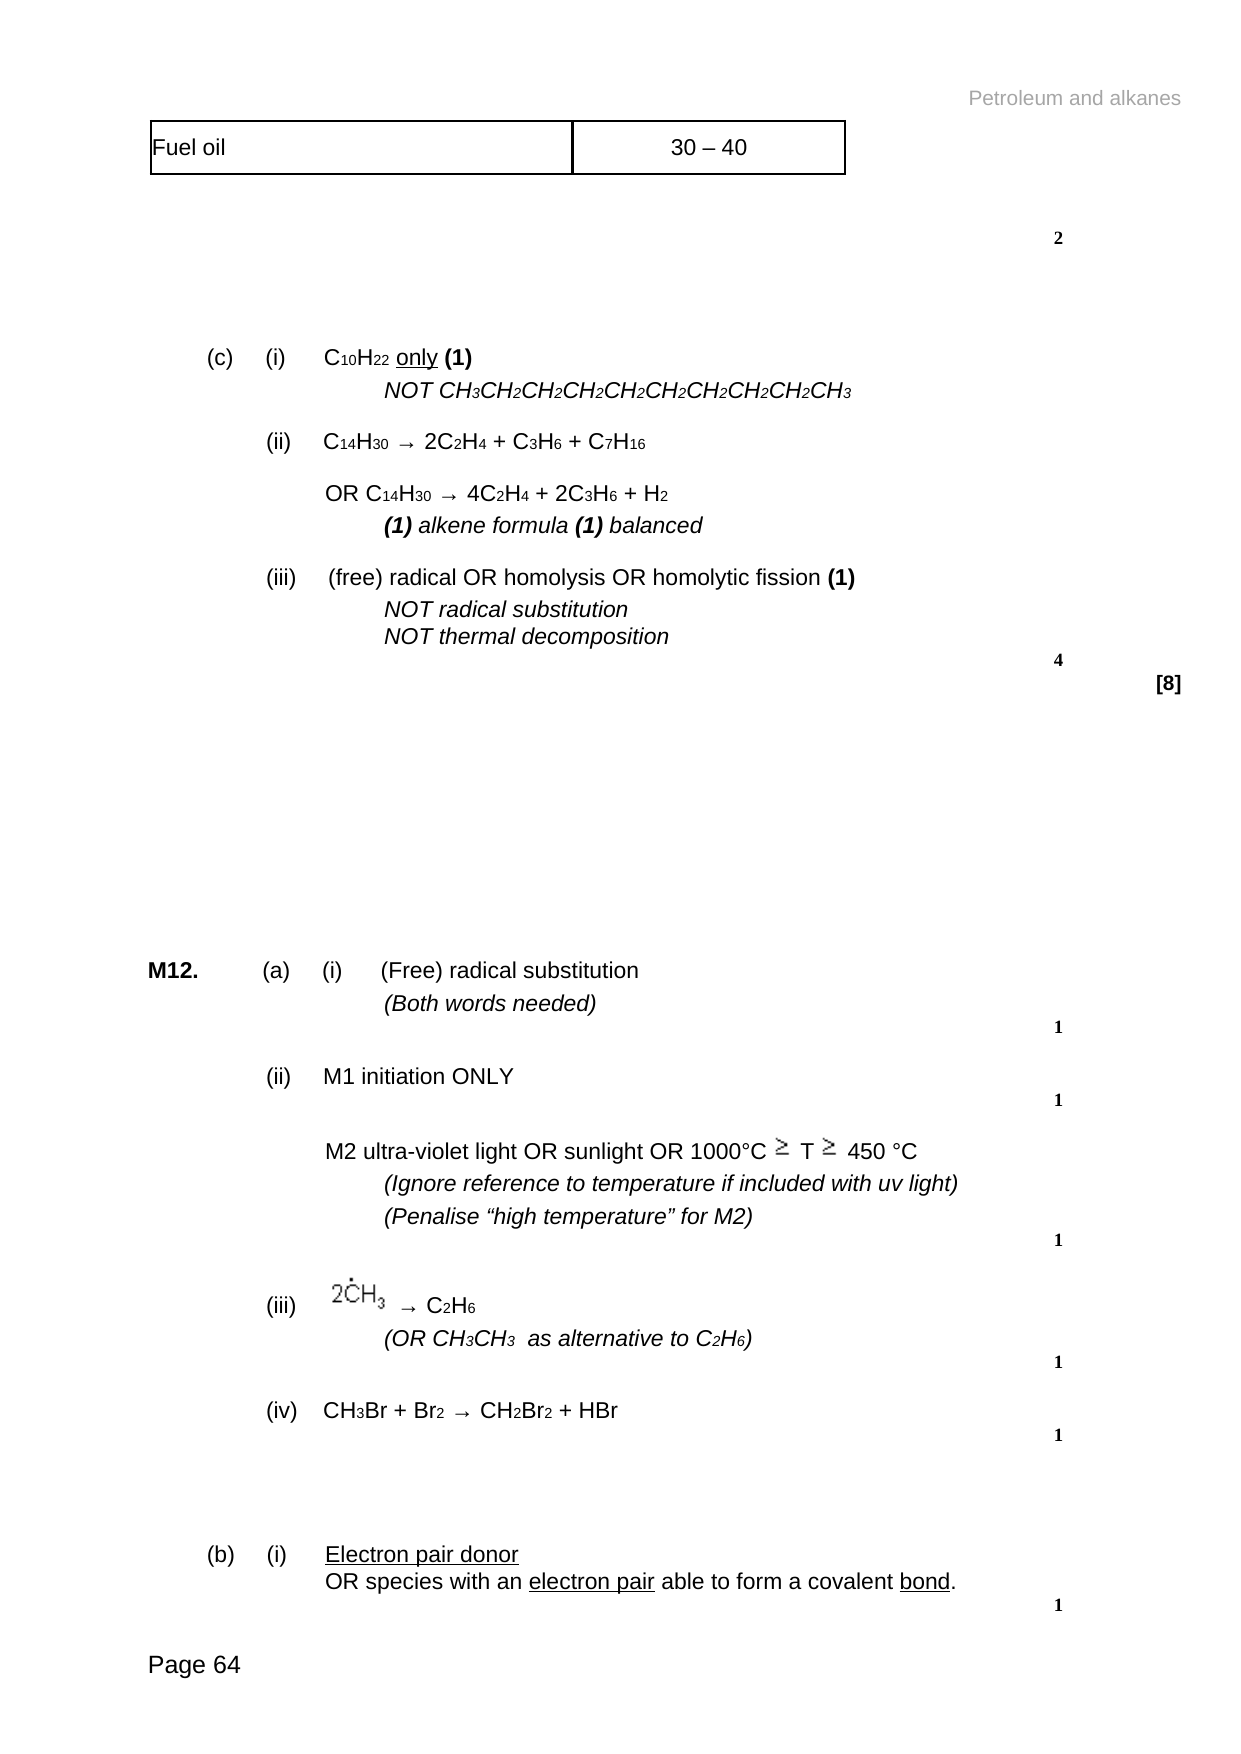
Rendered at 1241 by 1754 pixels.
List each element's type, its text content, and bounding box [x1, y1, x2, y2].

picture [820, 1135, 841, 1160]
text (Both words needed) [384, 990, 1004, 1016]
text (b) (i) Electron pair donor OR species with an electron pair able to form a covalent bond. [207, 1541, 1122, 1594]
text (1) alkene formula (1) balanced [384, 512, 1004, 539]
text (Penalise “high temperature” for M2) [384, 1203, 1004, 1229]
picture [773, 1135, 794, 1160]
text M12. (a) (i) (Free) radical substitution [148, 957, 1122, 984]
text 4 [148, 649, 1063, 671]
table_cell Fuel oil [152, 122, 571, 173]
text (OR CH3CH3 as alternative to C2H6) [384, 1324, 1004, 1351]
text (c) (i) C10H22 only (1) [207, 344, 1122, 371]
text 2 [148, 227, 1063, 248]
text (ii) C14H30 → 2C2H4 + C3H6 + C7H16 [266, 428, 1122, 455]
text (iii) (free) radical OR homolysis OR homolytic fission (1) [266, 564, 1122, 590]
table_cell 30 – 40 [574, 122, 844, 173]
text OR C14H30 → 4C2H4 + 2C3H6 + H2 [325, 480, 1122, 506]
text NOT radical substitution NOT thermal decomposition [384, 596, 1004, 649]
text (ii) M1 initiation ONLY [266, 1063, 1122, 1089]
text (Ignore reference to temperature if included with uv light) [384, 1170, 1004, 1197]
text 1 [148, 1424, 1063, 1445]
text (iv) CH3Br + Br2 → CH2Br2 + HBr [266, 1397, 1122, 1424]
picture [328, 1275, 391, 1314]
text 1 [148, 1089, 1063, 1111]
text 1 [148, 1016, 1063, 1038]
text NOT CH3CH2CH2CH2CH2CH2CH2CH2CH2CH3 [384, 377, 1004, 403]
text (iii) → C2H6 [266, 1276, 1122, 1318]
text 1 [148, 1594, 1063, 1616]
text 1 [148, 1229, 1063, 1251]
text [8] [148, 671, 1181, 694]
text 1 [148, 1351, 1063, 1372]
text M2 ultra-violet light OR sunlight OR 1000°C T 450 °C [325, 1136, 1122, 1164]
